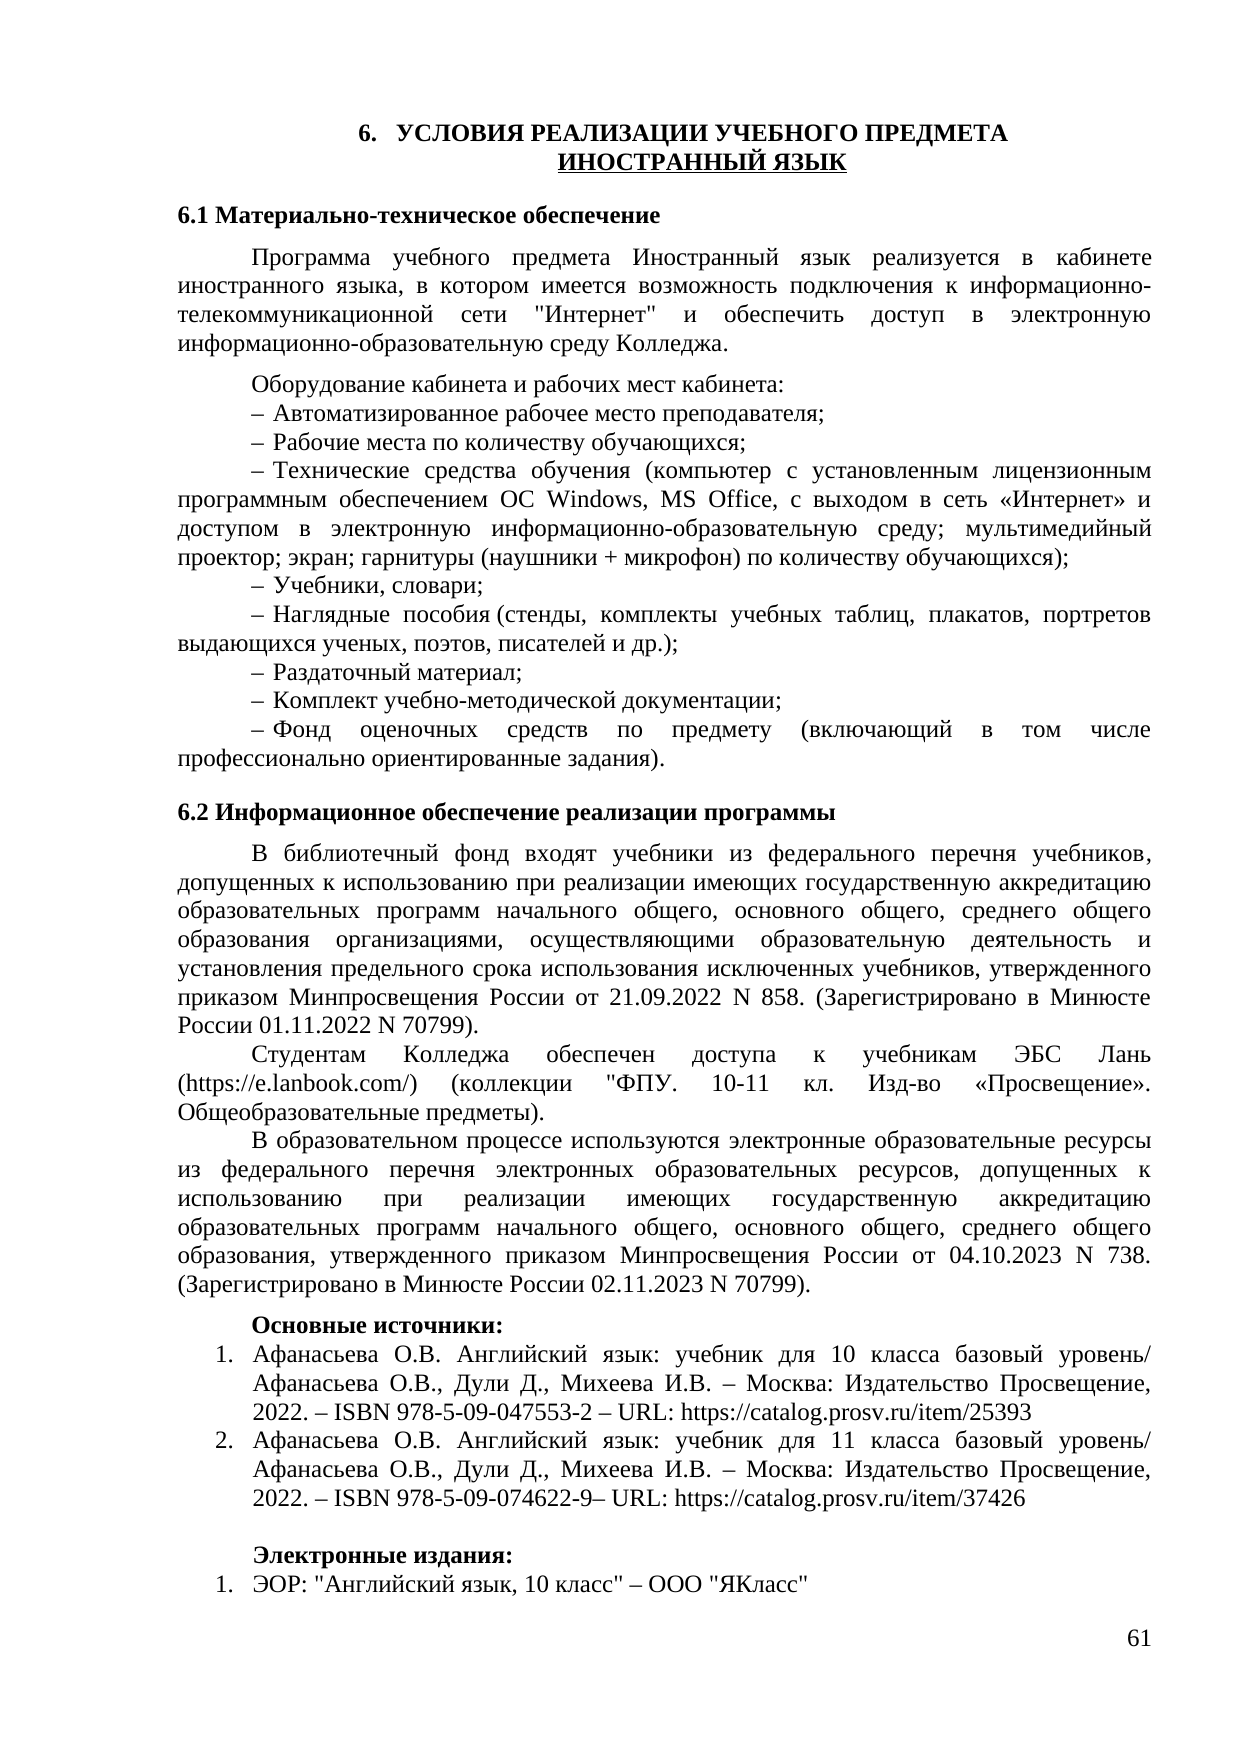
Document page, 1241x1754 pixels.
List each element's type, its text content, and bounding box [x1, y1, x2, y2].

list ЭОР: "Английский язык, 10 класс" – ООО "ЯКласс" [215, 1569, 1152, 1598]
list Афанасьева О.В. Английский язык: учебник для 11 класса базовый уровень/ Афанасьева О.В., Дули Д., Михеева И.В. – Москва: Издательство Просвещение, 2022. – ISBN 978-5-09-074622-9– URL: https://catalog.prosv.ru/item/37426 [215, 1426, 1152, 1512]
list Технические средства обучения (компьютер с установленным лицензионным программным обеспечением OC Windows, MS Office, с выходом в сеть «Интернет» и доступом в электронную информационно-образовательную среду; мультимедийный проектор; экран; гарнитуры (наушники + микрофон) по количеству обучающихся); [177, 456, 1152, 571]
list условия реализации УЧЕБНОго предмета [215, 118, 1152, 147]
text Программа учебного предмета Иностранный язык реализуется в кабинете иностранного языка, в котором имеется возможность подключения к информационно-телекоммуникационной сети "Интернет" и обеспечить доступ в электронную информационно-образовательную среду Колледжа. [177, 242, 1152, 357]
text Оборудование кабинета и рабочих мест кабинета: [177, 369, 1152, 398]
list Автоматизированное рабочее место преподавателя; [177, 398, 1152, 427]
list Раздаточный материал; [177, 657, 1152, 686]
list Учебники, словари; [177, 571, 1152, 599]
text Иностранный язык [252, 147, 1152, 176]
list Комплект учебно-методической документации; [177, 686, 1152, 714]
list Фонд оценочных средств по предмету (включающий в том числе профессионально ориентированные задания). [177, 714, 1152, 772]
list Электронные издания: [252, 1541, 1152, 1569]
text В библиотечный фонд входят учебники из федерального перечня учебников, допущенных к использованию при реализации имеющих государственную аккредитацию образовательных программ начального общего, основного общего, среднего общего образования организациями, осуществляющими образовательную деятельность и установления предельного срока использования исключенных учебников, утвержденного приказом Минпросвещения России от 21.09.2022 N 858. (Зарегистрировано в Минюсте России 01.11.2022 N 70799). [177, 838, 1152, 1039]
list Наглядные пособия (стенды, комплекты учебных таблиц, плакатов, портретов выдающихся ученых, поэтов, писателей и др.); [177, 599, 1152, 657]
list Афанасьева О.В. Английский язык: учебник для 10 класса базовый уровень/ Афанасьева О.В., Дули Д., Михеева И.В. – Москва: Издательство Просвещение, 2022. – ISBN 978-5-09-047553-2 – URL: https://catalog.prosv.ru/item/25393 [215, 1339, 1152, 1426]
text 6.1 Материально-техническое обеспечение [177, 201, 1171, 229]
list Рабочие места по количеству обучающихся; [177, 427, 1152, 456]
text 6.2 Информационное обеспечение реализации программы [177, 797, 1171, 826]
text Основные источники: [177, 1311, 1152, 1339]
text Студентам Колледжа обеспечен доступа к учебникам ЭБС Лань (https://e.lanbook.com/) (коллекции "ФПУ. 10-11 кл. Изд-во «Просвещение». Общеобразовательные предметы). [177, 1039, 1152, 1126]
text В образовательном процессе используются электронные образовательные ресурсы из федерального перечня электронных образовательных ресурсов, допущенных к использованию при реализации имеющих государственную аккредитацию образовательных программ начального общего, основного общего, среднего общего образования, утвержденного приказом Минпросвещения России от 04.10.2023 N 738. (Зарегистрировано в Минюсте России 02.11.2023 N 70799). [177, 1126, 1152, 1298]
